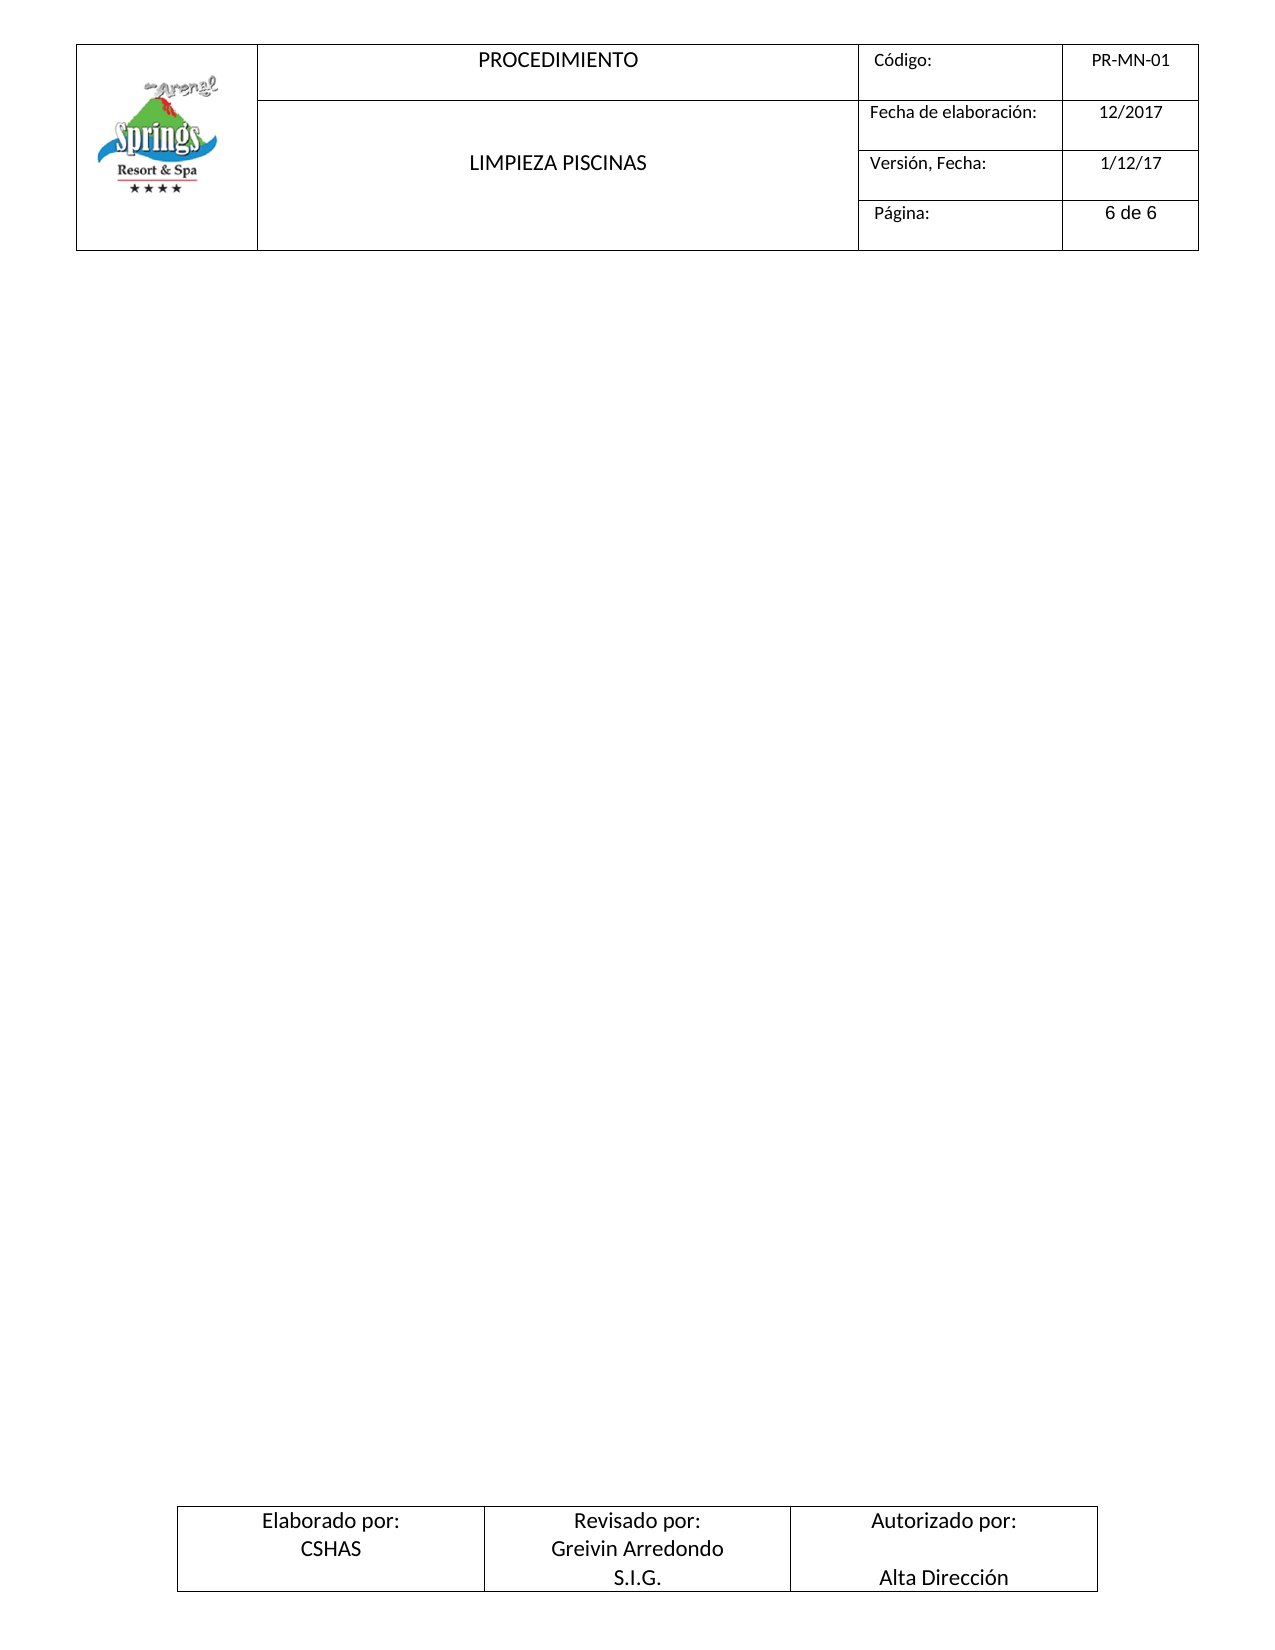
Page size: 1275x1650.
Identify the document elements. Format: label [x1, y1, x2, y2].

picture [87, 63, 229, 206]
